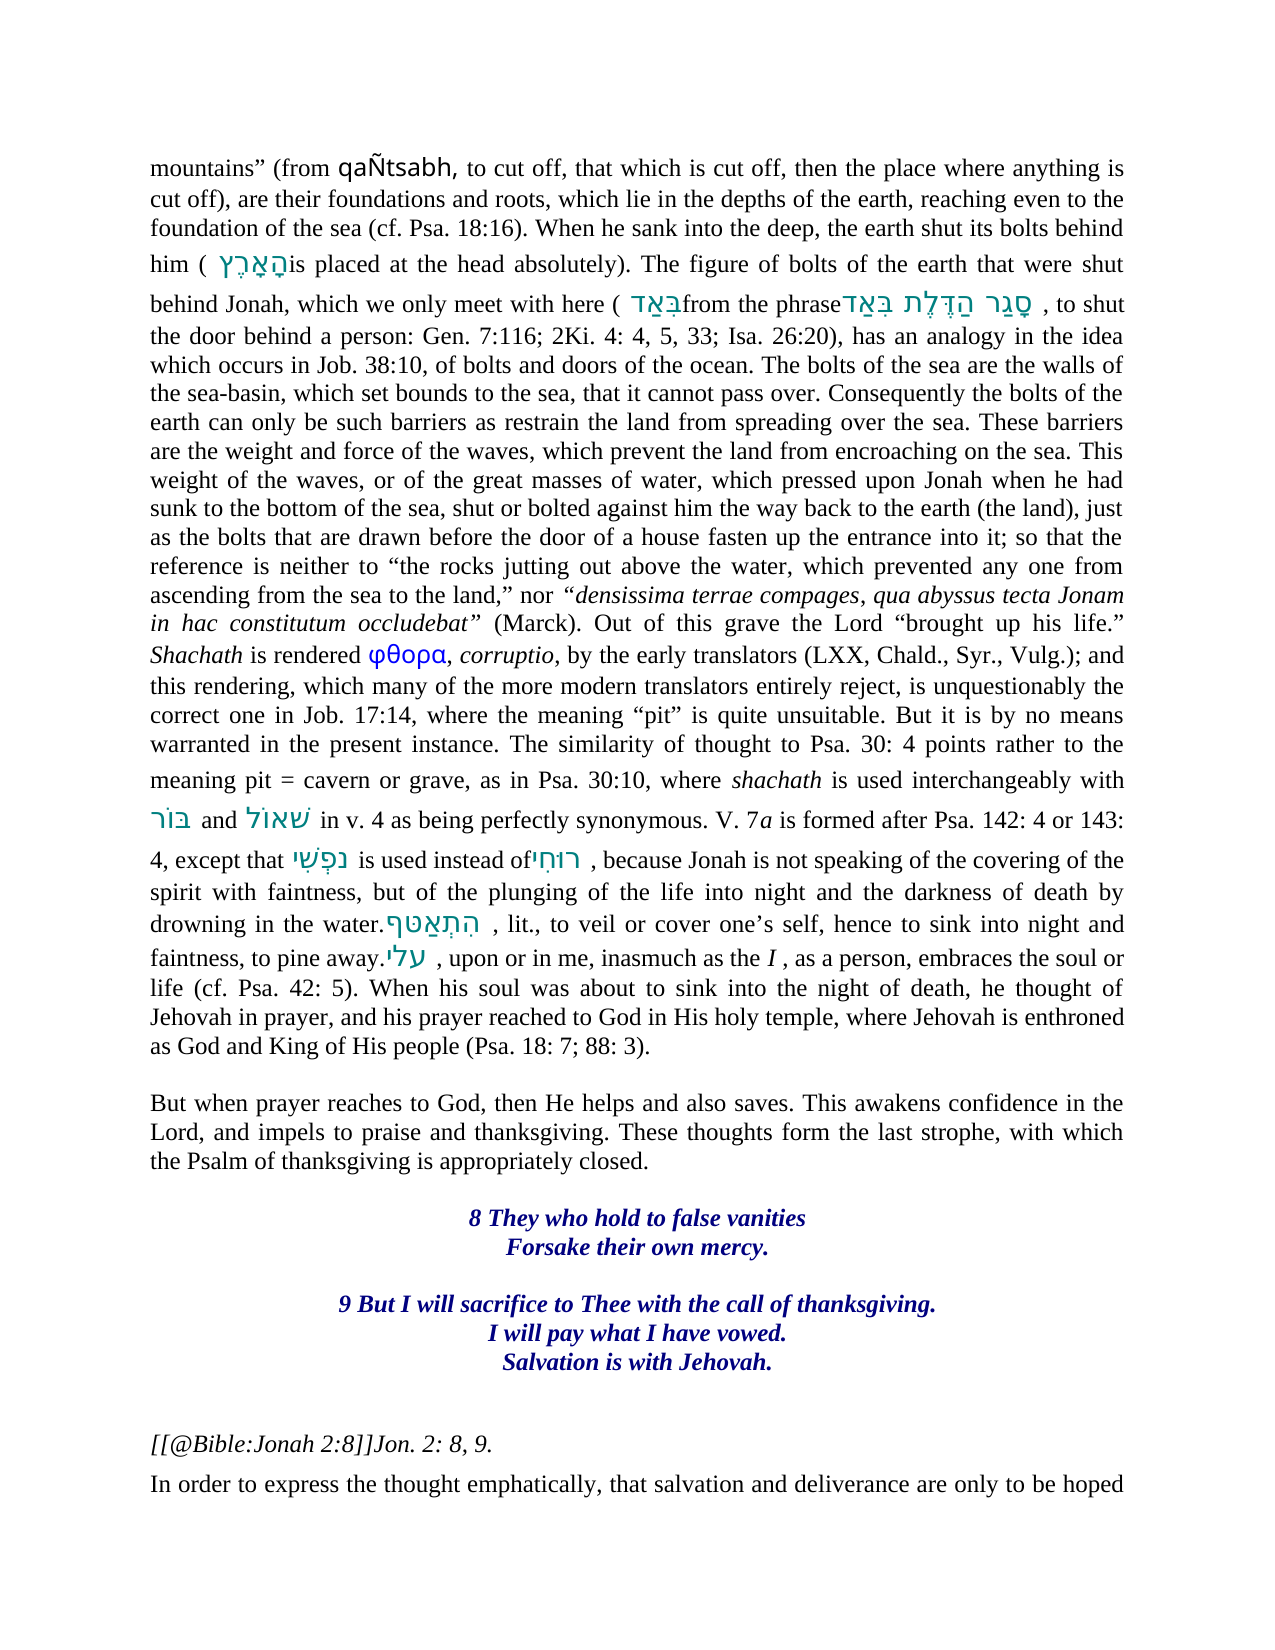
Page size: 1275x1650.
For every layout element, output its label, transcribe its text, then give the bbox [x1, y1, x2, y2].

text 8 They who hold to false vanities [150, 1203, 1125, 1232]
subtitle [[@Bible:Jonah 2:8]]Jon. 2: 8, 9. [150, 1429, 1125, 1458]
text Salvation is with Jehovah. [150, 1347, 1125, 1376]
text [150, 1469, 1125, 1497]
text 9 But I will sacrifice to Thee with the call of thanksgiving. [150, 1289, 1125, 1318]
text Forsake their own mercy. [150, 1232, 1125, 1261]
text I will pay what I have vowed. [150, 1318, 1125, 1347]
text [150, 150, 1125, 1059]
text But when prayer reaches to God, then He helps and also saves. This awakens confidence in the Lord, and impels to praise and thanksgiving. These thoughts form the last strophe, with which the Psalm of thanksgiving is appropriately closed. [150, 1088, 1125, 1174]
